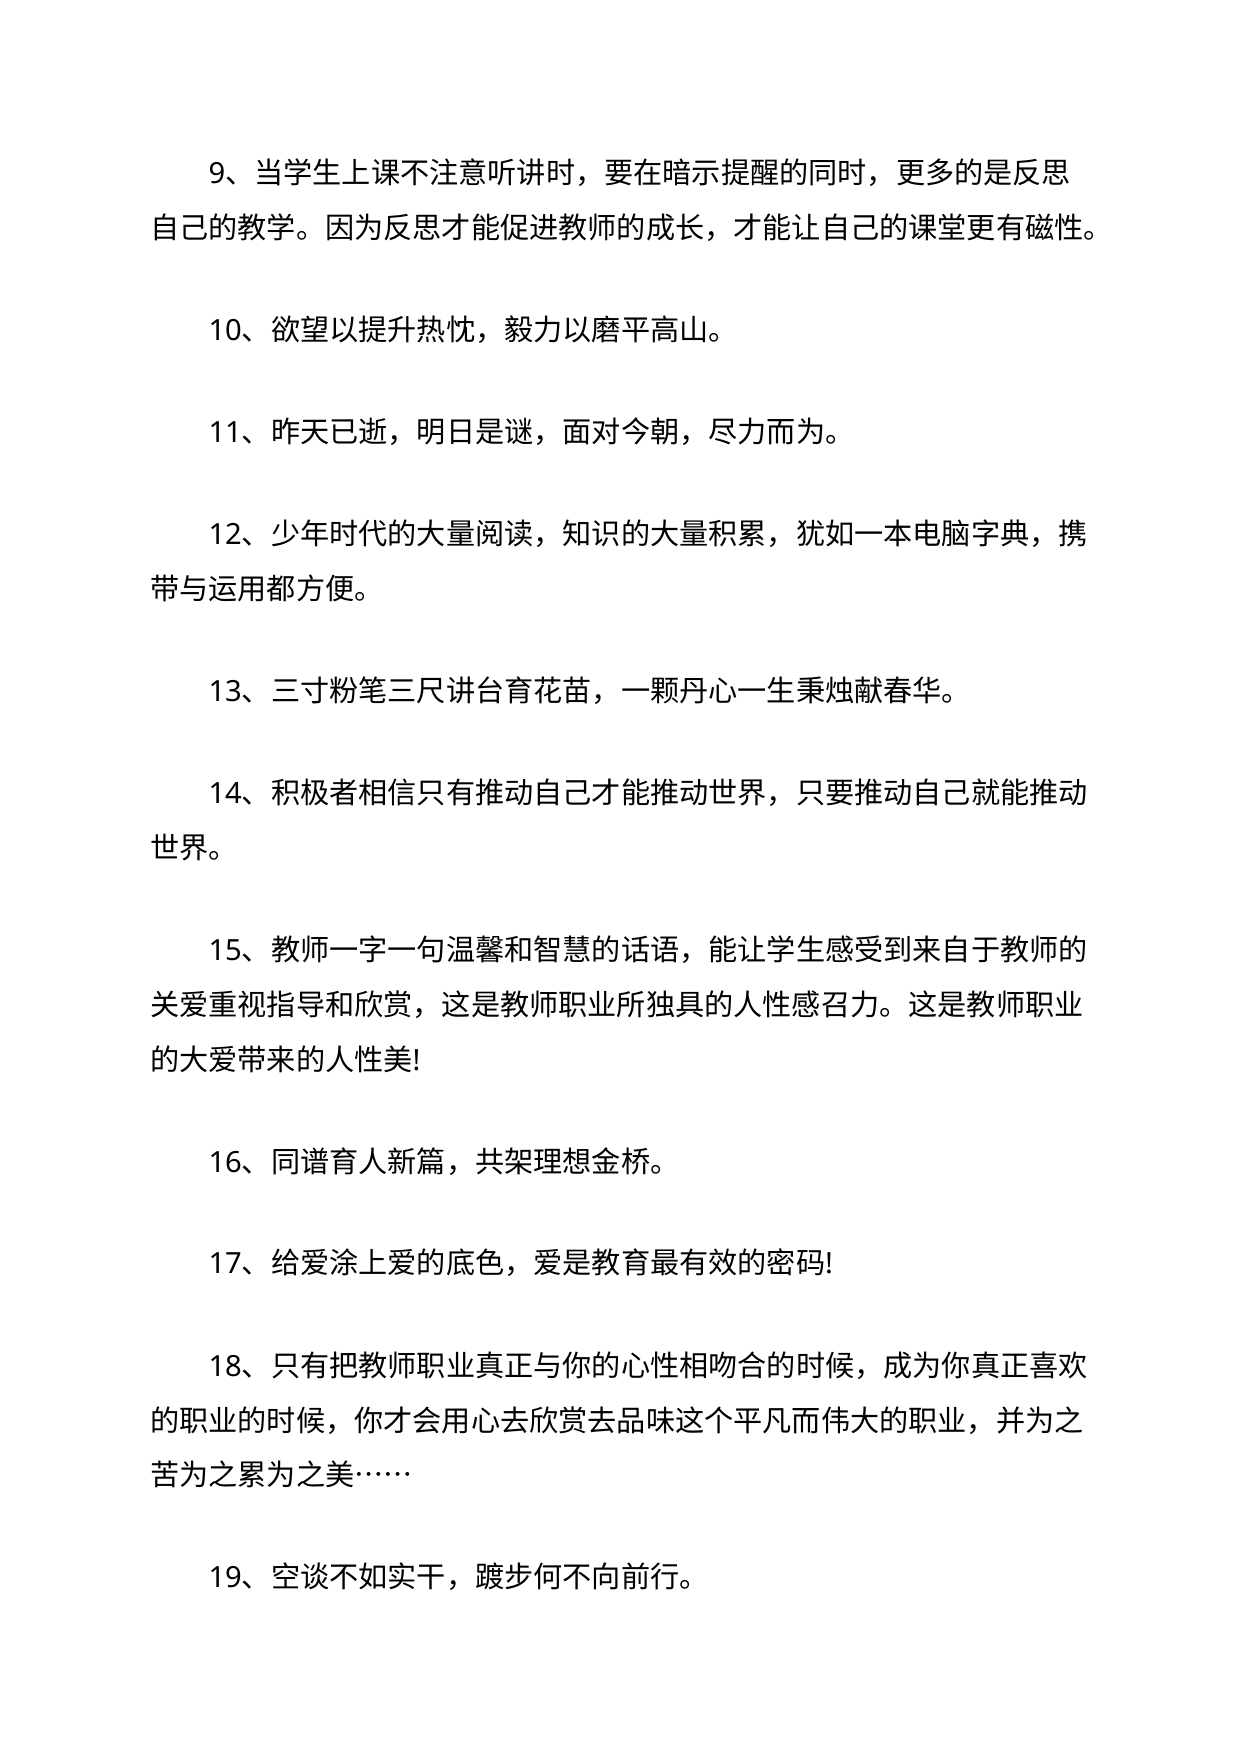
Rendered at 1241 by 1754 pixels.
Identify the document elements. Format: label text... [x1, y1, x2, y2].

text 17、给爱涂上爱的底色，爱是教育最有效的密码! [150, 1240, 1090, 1282]
text 14、积极者相信只有推动自己才能推动世界，只要推动自己就能推动世界。 [150, 769, 1090, 867]
text 13、三寸粉笔三尺讲台育花苗，一颗丹心一生秉烛献春华。 [150, 667, 1090, 710]
text 15、教师一字一句温馨和智慧的话语，能让学生感受到来自于教师的关爱重视指导和欣赏，这是教师职业所独具的人性感召力。这是教师职业的大爱带来的人性美! [150, 926, 1090, 1078]
text 10、欲望以提升热忱，毅力以磨平高山。 [150, 307, 1090, 349]
text 12、少年时代的大量阅读，知识的大量积累，犹如一本电脑字典，携带与运用都方便。 [150, 511, 1090, 608]
text 11、昨天已逝，明日是谜，面对今朝，尽力而为。 [150, 409, 1090, 451]
text 9、当学生上课不注意听讲时，要在暗示提醒的同时，更多的是反思自己的教学。因为反思才能促进教师的成长，才能让自己的课堂更有磁性。 [150, 150, 1090, 247]
text 18、只有把教师职业真正与你的心性相吻合的时候，成为你真正喜欢的职业的时候，你才会用心去欣赏去品味这个平凡而伟大的职业，并为之苦为之累为之美…… [150, 1342, 1090, 1494]
text 16、同谱育人新篇，共架理想金桥。 [150, 1138, 1090, 1181]
text 19、空谈不如实干，踱步何不向前行。 [150, 1554, 1090, 1596]
